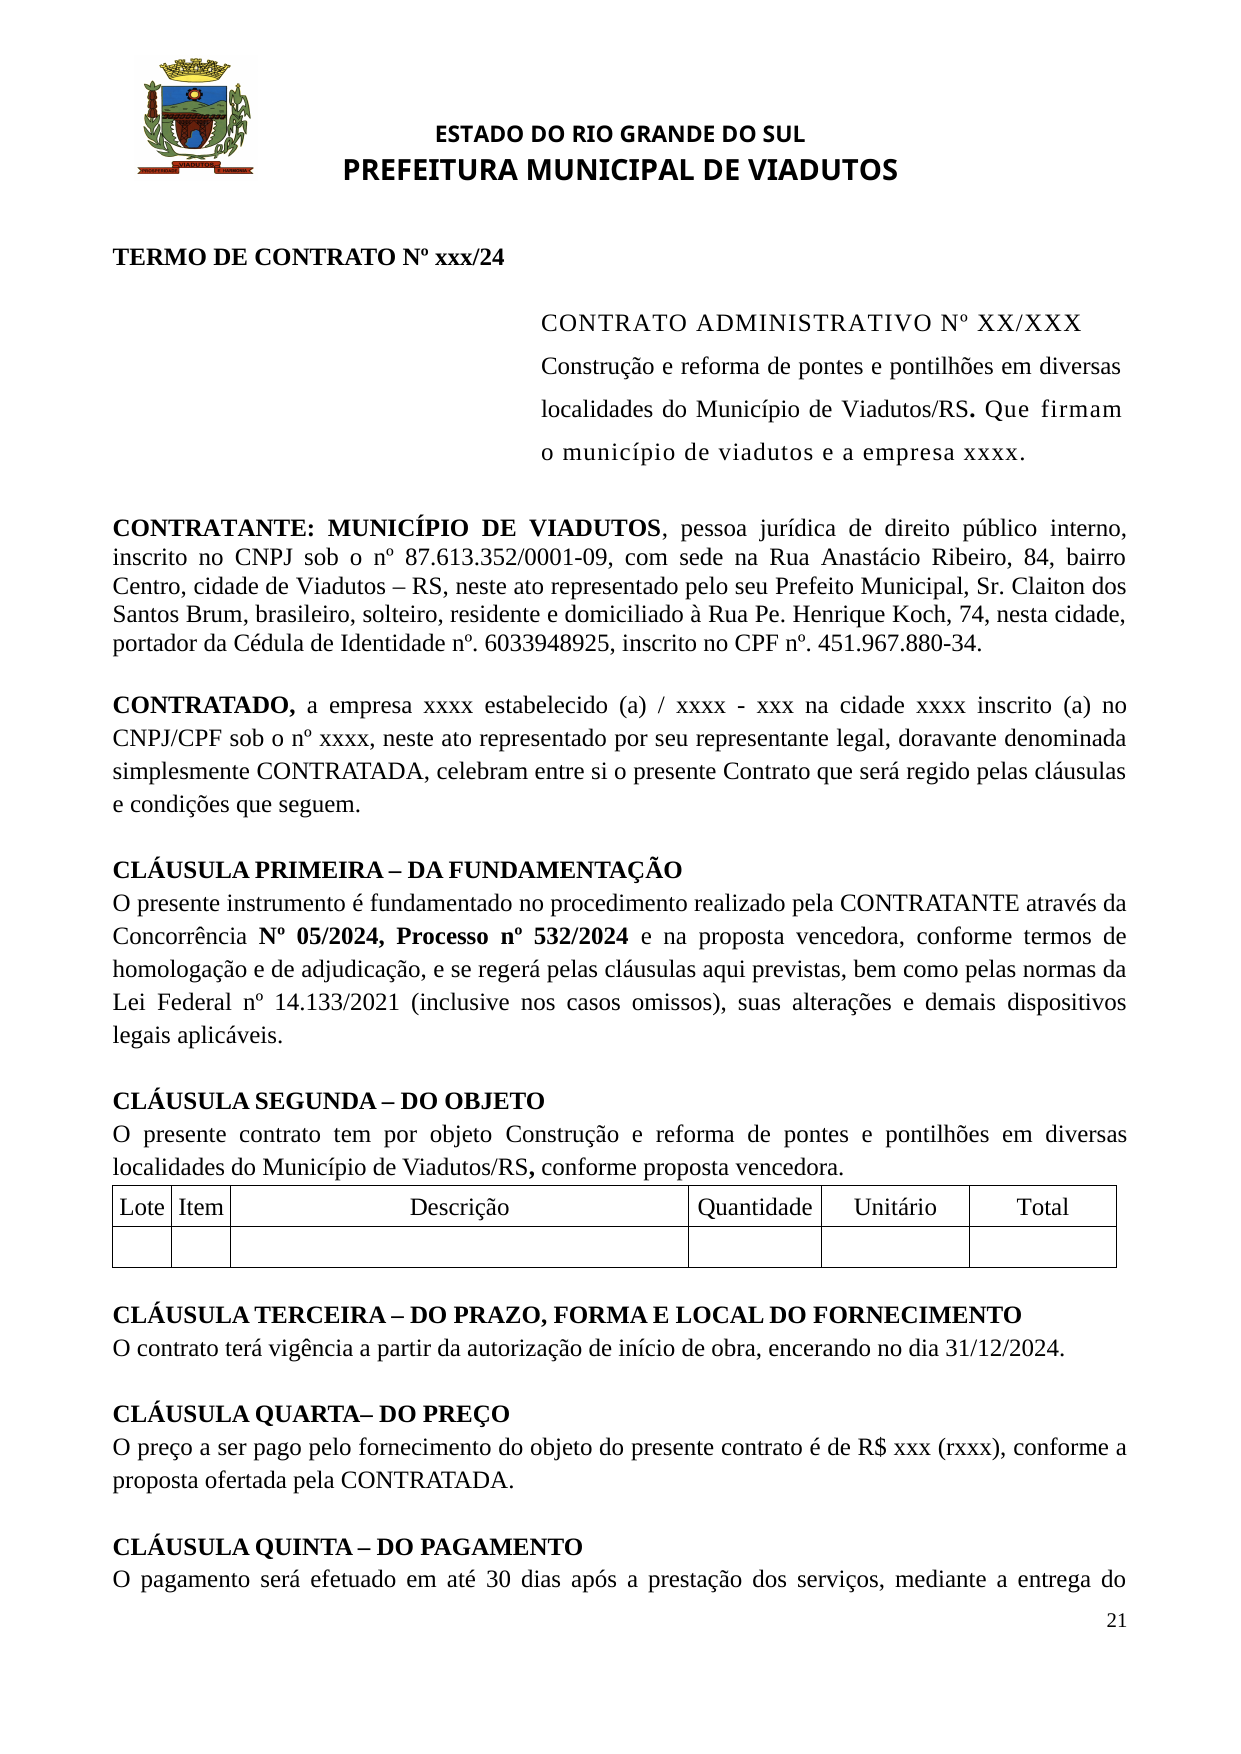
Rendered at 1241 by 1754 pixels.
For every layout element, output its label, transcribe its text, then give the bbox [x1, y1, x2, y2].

text O contrato terá vigência a partir da autorização de início de obra, encerando no dia 31/12/2024. [112, 1333, 1128, 1362]
table_cell [970, 1227, 1116, 1267]
text CLÁUSULA TERCEIRA – DO PRAZO, FORMA E LOCAL DO FORNECIMENTO [112, 1300, 1128, 1329]
text CONTRATADO, a empresa xxxx estabelecido (a) / xxxx - xxx na cidade xxxx inscrito (a) no CNPJ/CPF sob o nº xxxx, neste ato representado por seu representante legal, doravante denominada simplesmente CONTRATADA, celebram entre si o presente Contrato que será regido pelas cláusulas e condições que seguem. [112, 690, 1128, 818]
text O preço a ser pago pelo fornecimento do objeto do presente contrato é de R$ xxx (rxxx), conforme a proposta ofertada pela CONTRATADA. [112, 1432, 1128, 1494]
text CLÁUSULA QUARTA– DO PREÇO [112, 1399, 1128, 1428]
table_header Total [970, 1186, 1116, 1226]
table_header Quantidade [689, 1186, 821, 1226]
text O presente instrumento é fundamentado no procedimento realizado pela CONTRATANTE através da Concorrência Nº 05/2024, Processo nº 532/2024 e na proposta vencedora, conforme termos de homologação e de adjudicação, e se regerá pelas cláusulas aqui previstas, bem como pelas normas da Lei Federal nº 14.133/2021 (inclusive nos casos omissos), suas alterações e demais dispositivos legais aplicáveis. [112, 888, 1128, 1049]
table_cell [172, 1227, 230, 1267]
table_header Lote [113, 1186, 171, 1226]
table_cell [689, 1227, 821, 1267]
table_cell [231, 1227, 688, 1267]
text CLÁUSULA SEGUNDA – DO OBJETO [112, 1086, 1128, 1115]
text Construção e reforma de pontes e pontilhões em diversas localidades do Município de Viadutos/RS. Que firmam o município de viadutos e a empresa xxxx. [541, 351, 1122, 466]
table_header Item [172, 1186, 230, 1226]
table_header Unitário [822, 1186, 969, 1226]
text CLÁUSULA QUINTA – DO PAGAMENTO [112, 1532, 1128, 1560]
table_cell [113, 1227, 171, 1267]
text CONTRATANTE: MUNICÍPIO DE VIADUTOS, pessoa jurídica de direito público interno, inscrito no CNPJ sob o nº 87.613.352/0001-09, com sede na Rua Anastácio Ribeiro, 84, bairro Centro, cidade de Viadutos – RS, neste ato representado pelo seu Prefeito Municipal, Sr. Claiton dos Santos Brum, brasileiro, solteiro, residente e domiciliado à Rua Pe. Henrique Koch, 74, nesta cidade, portador da Cédula de Identidade nº. 6033948925, inscrito no CPF nº. 451.967.880-34. [112, 513, 1128, 657]
text TERMO DE CONTRATO Nº xxx/24 [112, 242, 1128, 271]
table_header Descrição [231, 1186, 688, 1226]
text CONTRATO ADMINISTRATIVO Nº XX/XXX [349, 308, 1122, 337]
text O presente contrato tem por objeto Construção e reforma de pontes e pontilhões em diversas localidades do Município de Viadutos/RS, conforme proposta vencedora. [112, 1119, 1128, 1181]
picture [133, 55, 259, 181]
table_cell [822, 1227, 969, 1267]
text CLÁUSULA PRIMEIRA – DA FUNDAMENTAÇÃO [112, 855, 1128, 884]
